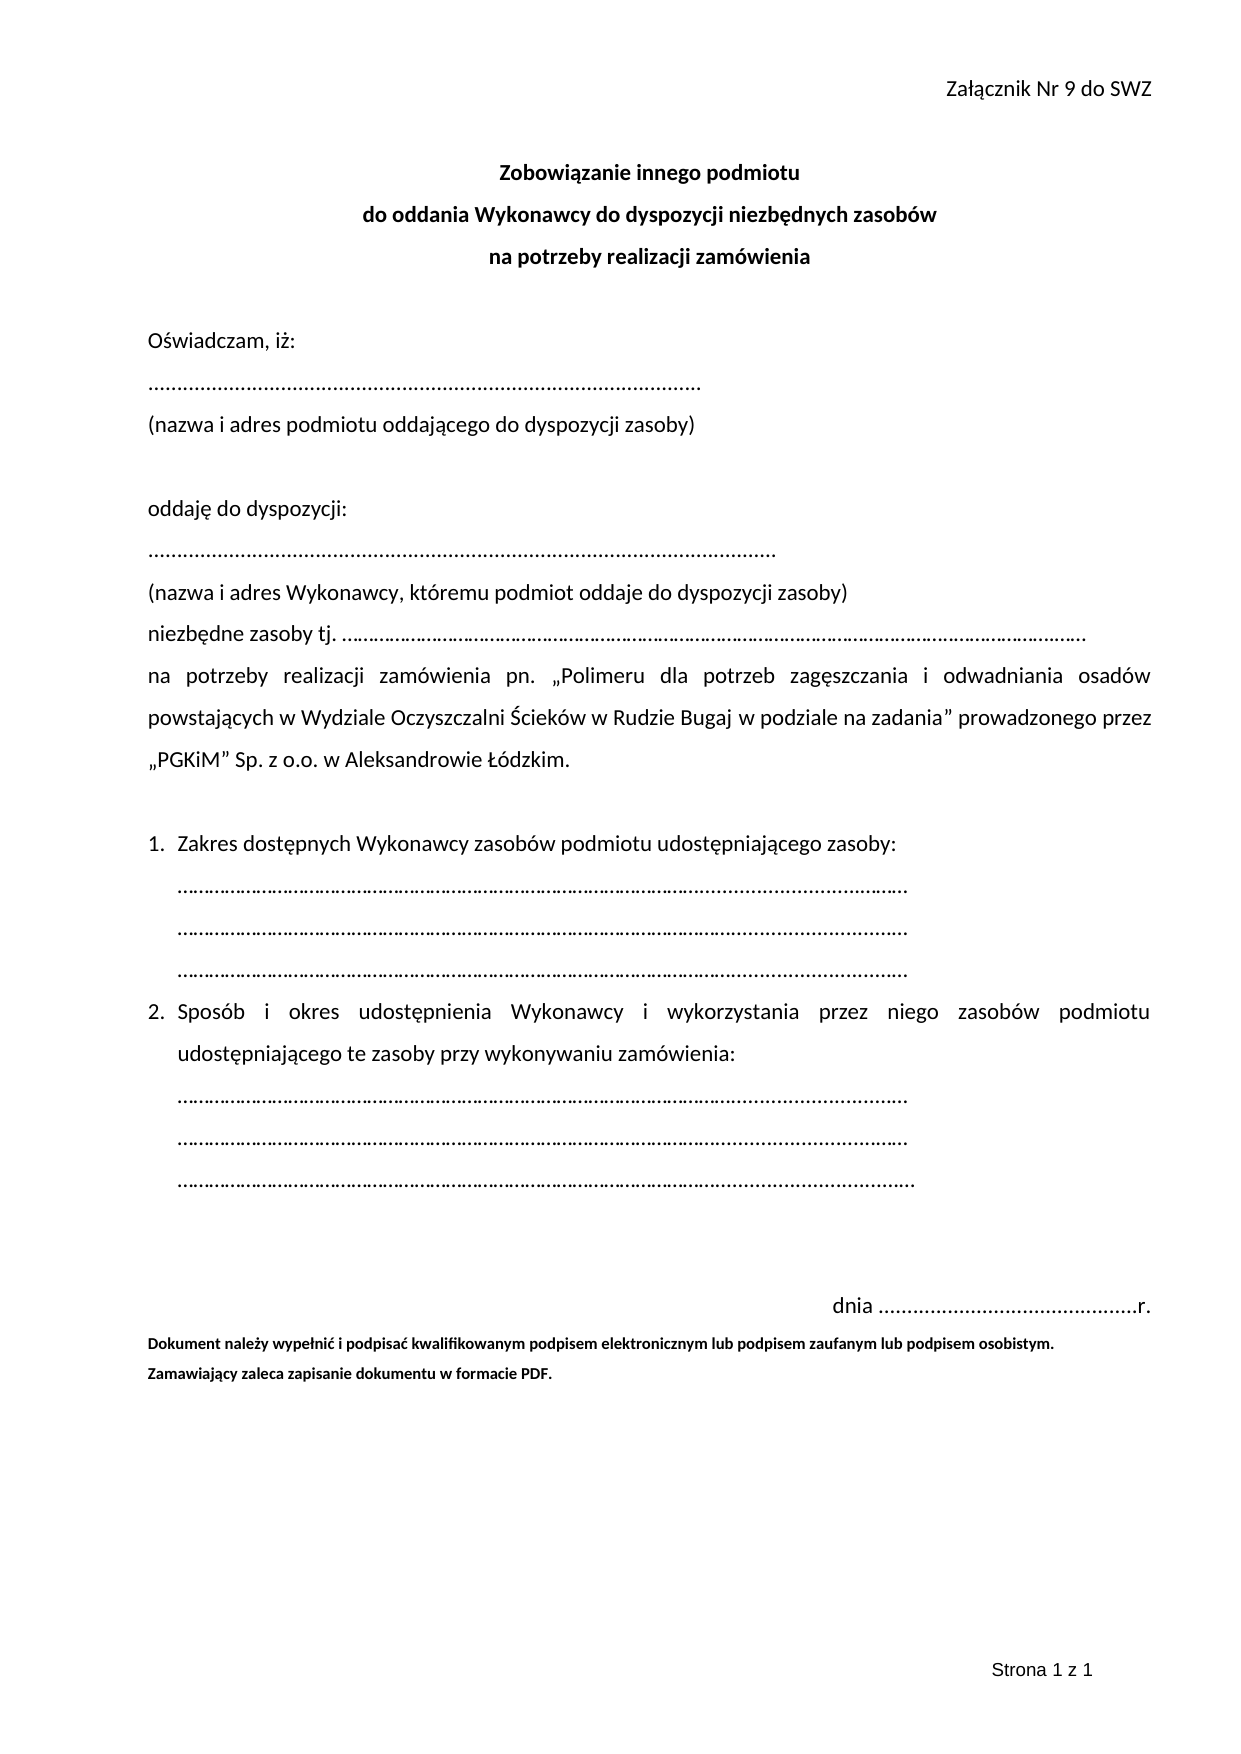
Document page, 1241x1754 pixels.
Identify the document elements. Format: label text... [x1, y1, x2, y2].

list Zakres dostępnych Wykonawcy zasobów podmiotu udostępniającego zasoby: [148, 829, 1152, 857]
text ………………………………………………………………………………………............................……… [177, 871, 1152, 899]
text dnia .............................................r. [148, 1291, 1152, 1319]
text ................................................................................................ [148, 368, 1152, 396]
text ……………………………………………………………………………………………............................… [177, 1081, 1152, 1109]
text ……………………………………………………………………………………………............................… [177, 955, 1152, 983]
text oddaję do dyspozycji: [148, 494, 1152, 522]
text na potrzeby realizacji zamówienia [148, 242, 1152, 270]
text Dokument należy wypełnić i podpisać kwalifikowanym podpisem elektronicznym lub podpisem zaufanym lub podpisem osobistym. [148, 1333, 1152, 1353]
text Oświadczam, iż: [148, 326, 1152, 354]
list Sposób i okres udostępnienia Wykonawcy i wykorzystania przez niego zasobów podmiotu udostępniającego te zasoby przy wykonywaniu zamówienia: [148, 997, 1152, 1067]
text Zamawiający zaleca zapisanie dokumentu w formacie PDF. [148, 1364, 1152, 1384]
text Zobowiązanie innego podmiotu [148, 158, 1152, 186]
text do oddania Wykonawcy do dyspozycji niezbędnych zasobów [148, 200, 1152, 228]
text …………………………………………………………………………………………............................…… [177, 1123, 1152, 1151]
text (nazwa i adres podmiotu oddającego do dyspozycji zasoby) [148, 410, 1152, 438]
text …………………………………………………………………………………………................................… [177, 1165, 1152, 1193]
text ............................................................................................................. [148, 536, 1152, 564]
text na potrzeby realizacji zamówienia pn. „Polimeru dla potrzeb zagęszczania i odwadniania osadów powstających w Wydziale Oczyszczalni Ścieków w Rudzie Bugaj w podziale na zadania” prowadzonego przez „PGKiM” Sp. z o.o. w Aleksandrowie Łódzkim. [148, 662, 1152, 773]
text niezbędne zasoby tj. ……………………………………………………………………………………………………..……………….…… [148, 619, 1152, 648]
text ……………………………………………………………………………………………............................… [177, 913, 1152, 941]
text (nazwa i adres Wykonawcy, któremu podmiot oddaje do dyspozycji zasoby) [148, 578, 1152, 606]
text Załącznik Nr 9 do SWZ [148, 74, 1152, 102]
